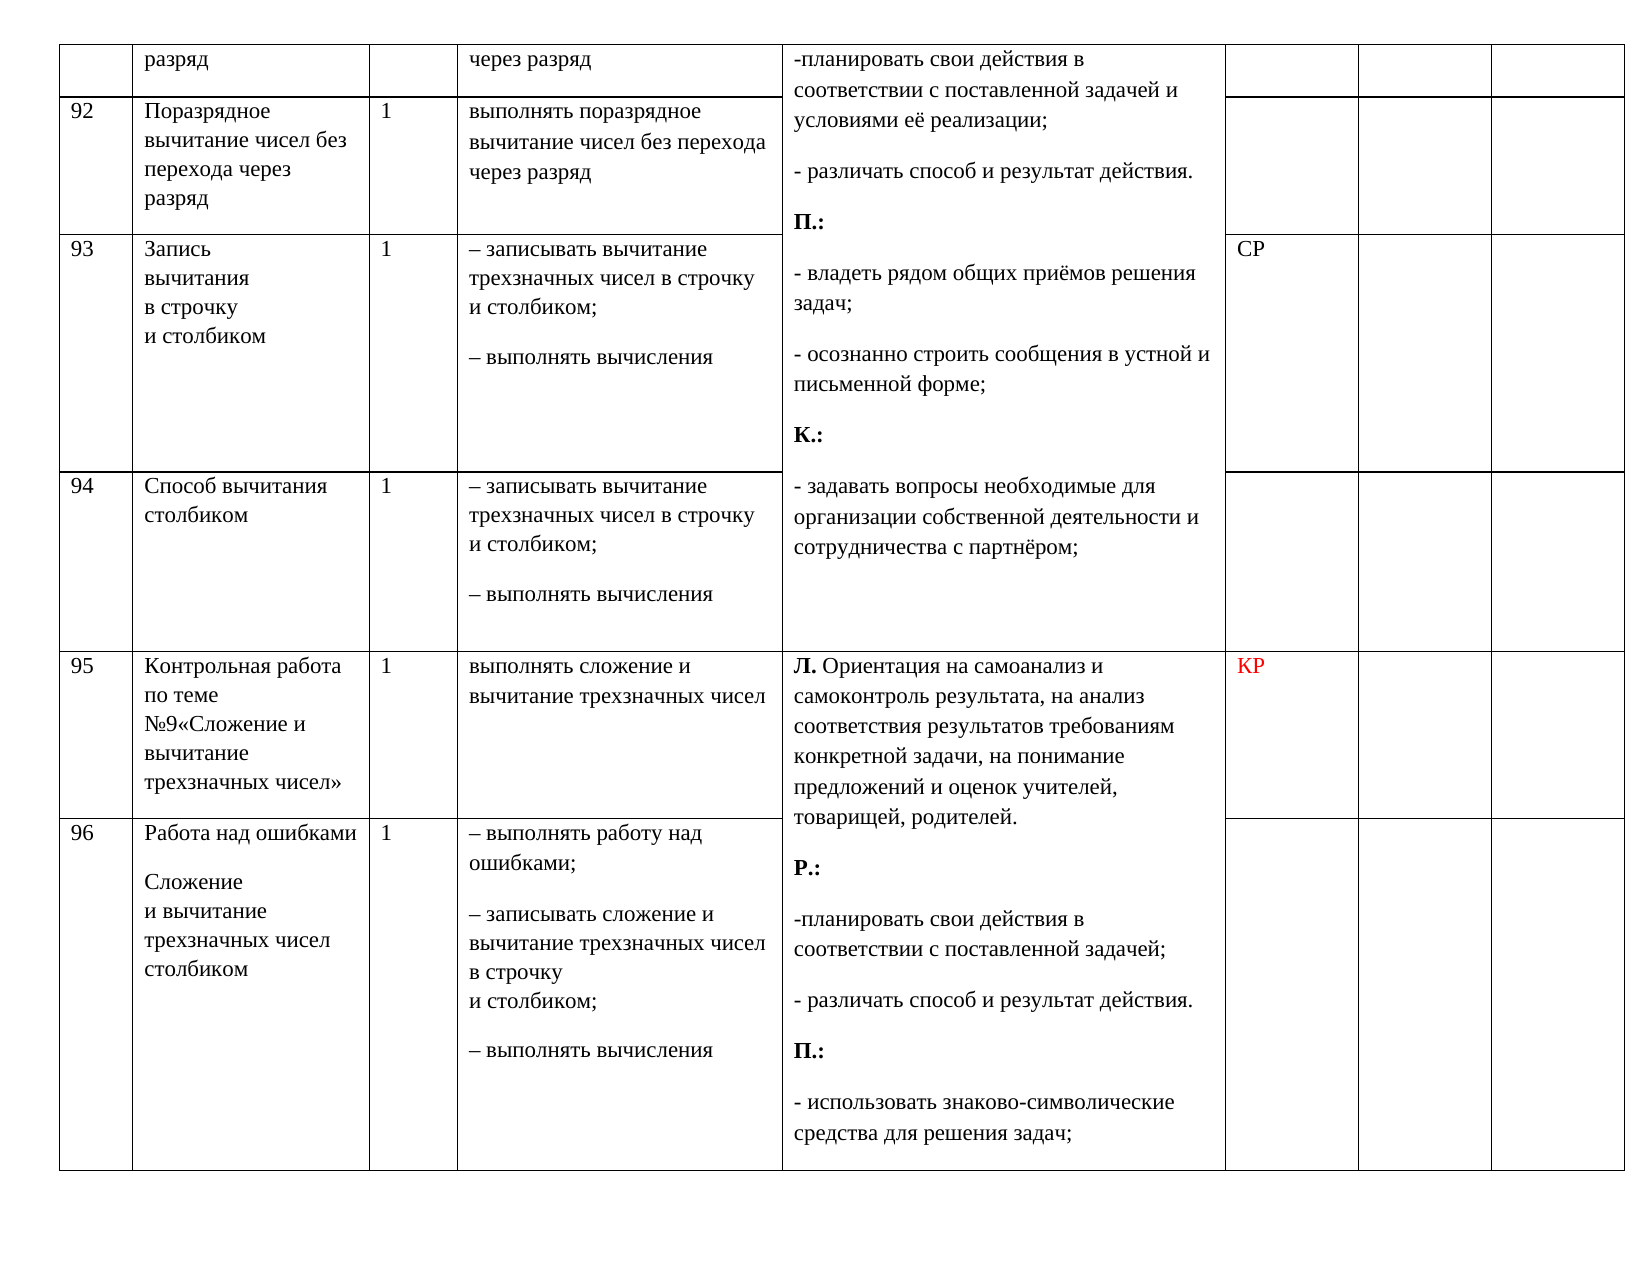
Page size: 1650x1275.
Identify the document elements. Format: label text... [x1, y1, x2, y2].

table_cell [1359, 473, 1491, 651]
table_cell 95 [60, 652, 132, 817]
table_cell выполнять сложение и вычитание трехзначных чисел [458, 652, 782, 817]
table_cell [1226, 473, 1358, 651]
table_cell [1492, 652, 1624, 817]
table_cell Контрольная работа по теме №9«Сложение и вычитание трехзначных чисел» [133, 652, 369, 817]
table_cell Л. Ориентация на самоанализ и самоконтроль результата, на анализ соответствия результатов требованиям конкретной задачи, на понимание предложений и оценок учителей, товарищей, родителей. Р.: -планировать свои действия в соответствии с поставленной задачей; - различать способ и результат действия. П.: - использовать знаково-символические средства для решения задач; - осознанно строить сообщения в устной и письменной форме. К.: - аргументировать свою позицию и координировать её с позициями партнёров. [783, 652, 1225, 1169]
table_cell КР [1226, 652, 1358, 817]
table_cell [1359, 235, 1491, 471]
table_cell 1 [370, 819, 457, 1169]
table_cell [1226, 98, 1358, 234]
table_cell 1 [370, 652, 457, 817]
table_cell 92 [60, 98, 132, 234]
table_cell – записывать вычитание трехзначных чисел в строчку и столбиком; – выполнять вычисления [458, 473, 782, 651]
table_cell [1492, 98, 1624, 234]
table_cell 1 [370, 473, 457, 651]
table_cell 1 [370, 235, 457, 471]
table_cell [1492, 235, 1624, 471]
table_cell [1226, 819, 1358, 1169]
table_cell 91 [60, 45, 132, 96]
table_cell [1359, 652, 1491, 817]
table_cell [1492, 45, 1624, 96]
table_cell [458, 45, 782, 96]
table_cell [1359, 819, 1491, 1169]
table_cell 94 [60, 473, 132, 651]
table_cell [1359, 98, 1491, 234]
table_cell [133, 45, 369, 96]
table_cell [1226, 45, 1358, 96]
table_cell Способ вычитания столбиком [133, 473, 369, 651]
table_cell [1492, 473, 1624, 651]
table_cell [1492, 819, 1624, 1169]
table_cell – записывать вычитание трехзначных чисел в строчку и столбиком; – выполнять вычисления [458, 235, 782, 471]
table_cell [1359, 45, 1491, 96]
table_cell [458, 819, 782, 1169]
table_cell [133, 98, 369, 234]
table_cell 1 [370, 45, 457, 96]
table_cell 1 [370, 98, 457, 234]
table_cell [133, 819, 369, 1169]
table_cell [458, 98, 782, 234]
table_cell СР [1226, 235, 1358, 471]
table_cell 96 [60, 819, 132, 1169]
table_cell 93 [60, 235, 132, 471]
table_cell Запись вычитания в строчку и столбиком [133, 235, 369, 471]
